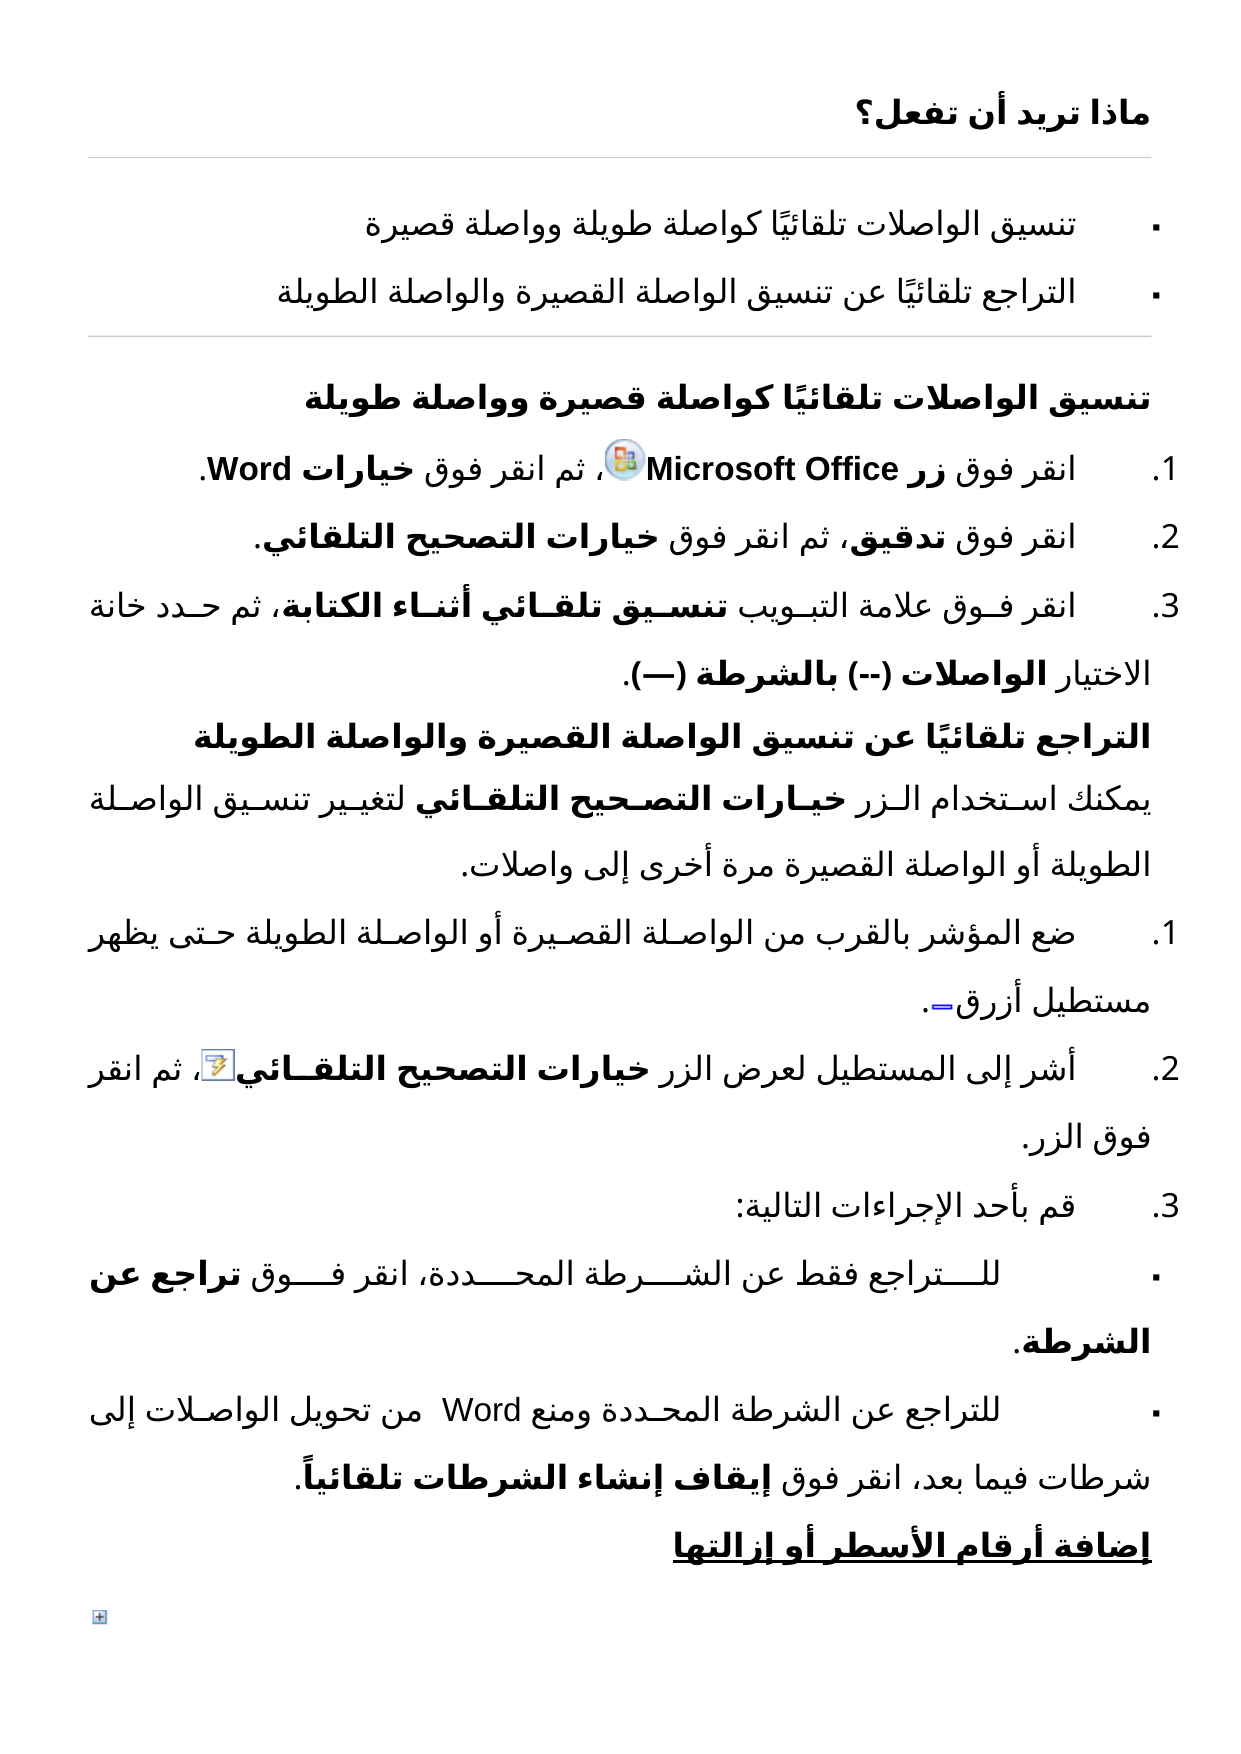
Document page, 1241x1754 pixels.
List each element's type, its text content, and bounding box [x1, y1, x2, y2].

text التراجع تلقائيًا عن تنسيق الواصلة القصيرة والواصلة الطويلة [89, 718, 1152, 756]
list انقر فوق زر Microsoft Office، ثم انقر فوق خيارات Word. [89, 440, 1152, 491]
list للتراجع فقط عن الشرطة المحددة، انقر فوق تراجع عن الشرطة. [89, 1249, 1152, 1363]
list تنسيق الواصلات تلقائيًا كواصلة طويلة وواصلة قصيرة [89, 199, 1152, 245]
list التراجع تلقائيًا عن تنسيق الواصلة القصيرة والواصلة الطويلة [89, 267, 1152, 313]
list ضع المؤشر بالقرب من الواصلة القصيرة أو الواصلة الطويلة حتى يظهر مستطيل أزرق. [89, 909, 1152, 1022]
list للتراجع عن الشرطة المحددة ومنع Word من تحويل الواصلات إلى شرطات فيما بعد، انقر فوق إيقاف إنشاء الشرطات تلقائياً. [89, 1386, 1152, 1499]
text إضافة أرقام الأسطر أو إزالتها [89, 1522, 1152, 1567]
text ماذا تريد أن تفعل؟ [89, 89, 1152, 134]
list انقر فوق علامة التبويب تنسيق تلقائي أثناء الكتابة، ثم حدد خانة الاختيار الواصلات (--) بالشرطة (—)‏. [89, 581, 1152, 695]
text تنسيق الواصلات تلقائيًا كواصلة قصيرة وواصلة طويلة [89, 378, 1152, 417]
picture [929, 987, 956, 1013]
list قم بأحد الإجراءات التالية: [89, 1181, 1152, 1227]
text إظهار الكل [89, 1590, 1152, 1636]
picture [604, 439, 646, 481]
list أشر إلى المستطيل لعرض الزر خيارات التصحيح التلقائي، ثم انقر فوق الزر. [89, 1045, 1152, 1159]
text يمكنك استخدام الزر خيارات التصحيح التلقائي لتغيير تنسيق الواصلة الطويلة أو الواصلة القصيرة مرة أخرى إلى واصلات. [89, 779, 1152, 886]
picture [88, 1610, 112, 1626]
picture [201, 1049, 235, 1081]
list انقر فوق تدقيق، ثم انقر فوق خيارات التصحيح التلقائي. [89, 513, 1152, 559]
